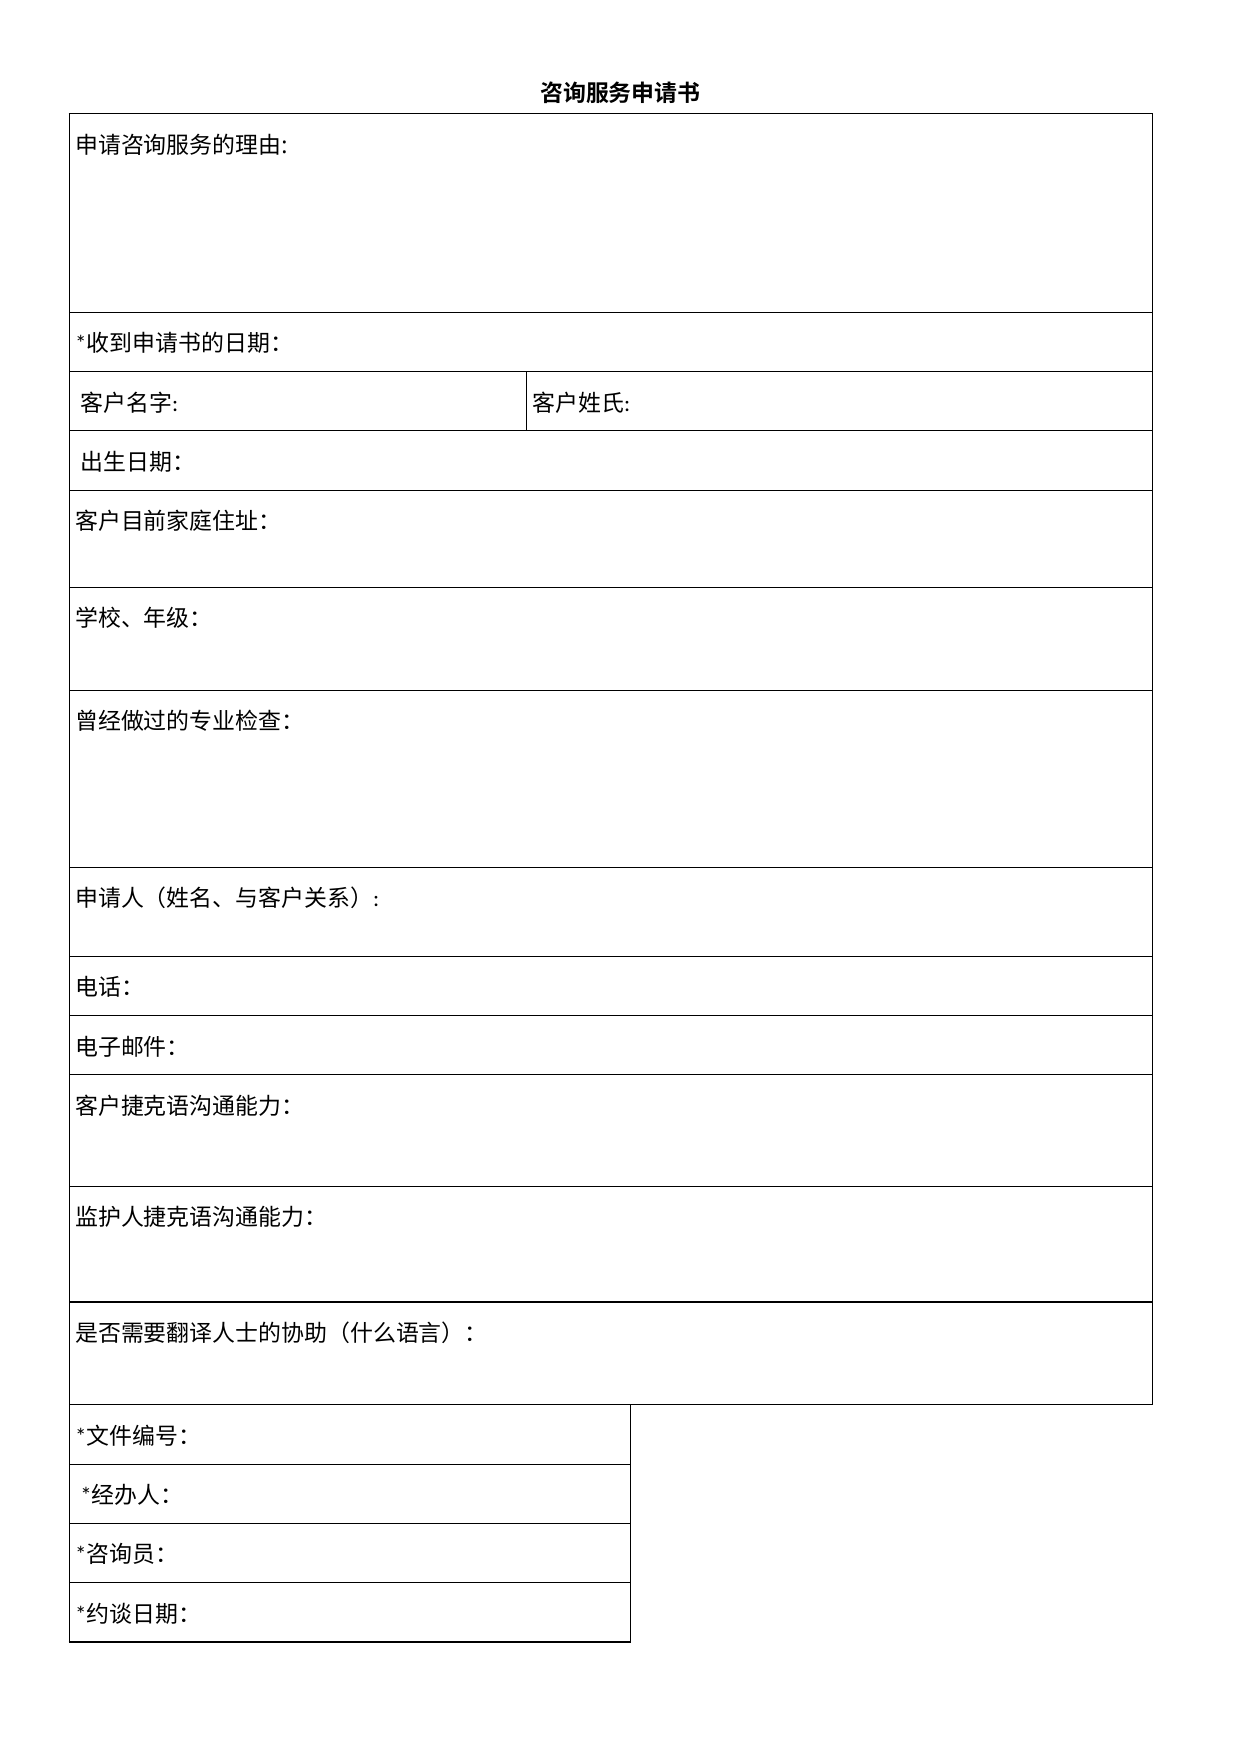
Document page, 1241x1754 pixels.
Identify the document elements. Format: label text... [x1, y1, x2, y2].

table_cell *约谈日期： [70, 1583, 630, 1641]
table_cell *收到申请书的日期： [70, 313, 1152, 371]
table_cell 是否需要翻译人士的协助（什么语言）： [70, 1303, 1152, 1404]
table_cell 学校、年级： [70, 588, 1152, 690]
table_cell 曾经做过的专业检查： [70, 691, 1152, 867]
text 咨询服务申请书 [75, 75, 1165, 108]
table_cell *文件编号： [70, 1405, 630, 1463]
table_cell 出生日期： [70, 431, 1152, 489]
table_cell 客户姓氏: [527, 372, 1152, 430]
table_cell 客户捷克语沟通能力： [70, 1075, 1152, 1186]
table_cell 电子邮件： [70, 1016, 1152, 1074]
table_cell 监护人捷克语沟通能力： [70, 1187, 1152, 1301]
table_header 申请咨询服务的理由: [70, 114, 1152, 312]
table_cell 电话： [70, 957, 1152, 1015]
table_cell 客户目前家庭住址： [70, 491, 1152, 587]
table_cell *经办人： [70, 1465, 630, 1523]
table_cell 客户名字: [70, 372, 526, 430]
table_cell *咨询员： [70, 1524, 630, 1582]
table_cell 申请人（姓名、与客户关系）: [70, 868, 1152, 956]
